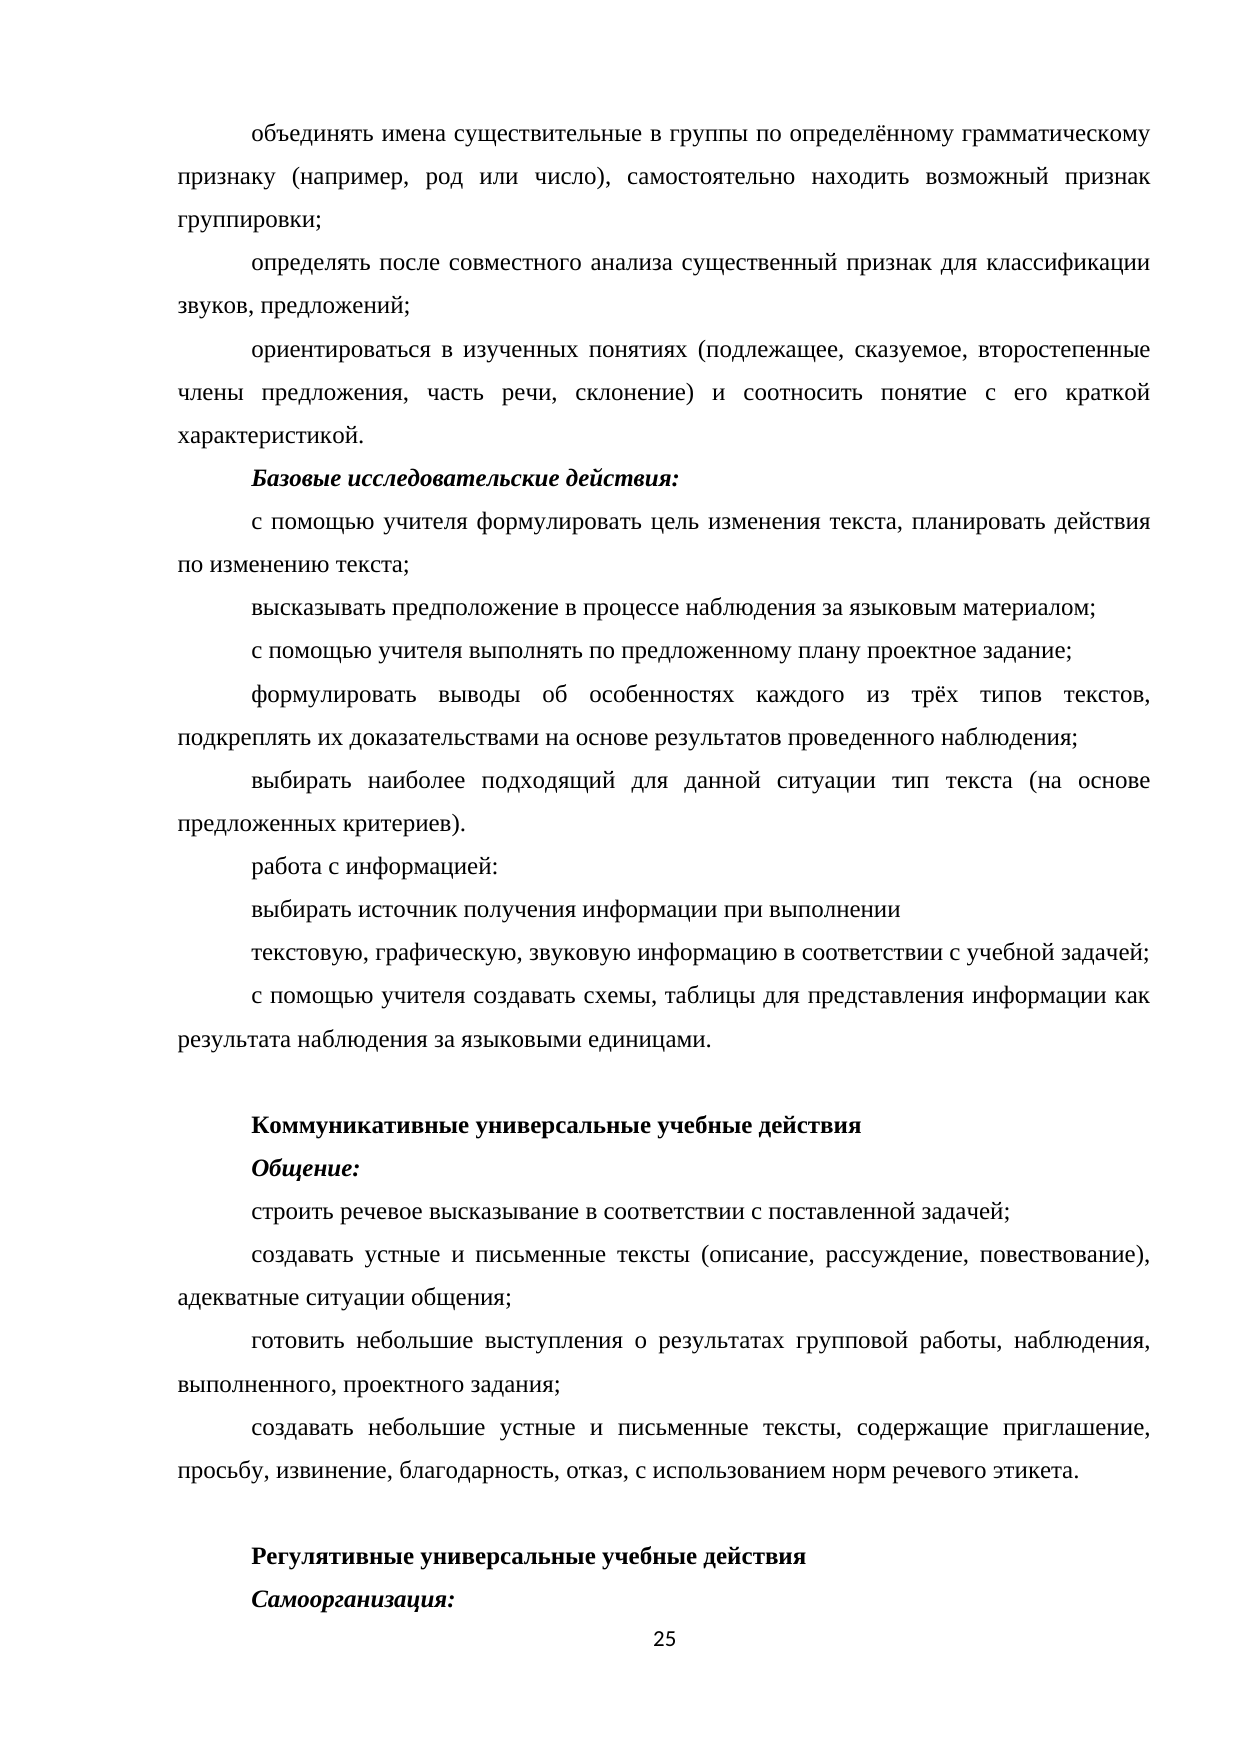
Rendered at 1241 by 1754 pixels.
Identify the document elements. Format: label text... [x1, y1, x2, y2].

text ориентироваться в изученных понятиях (подлежащее, сказуемое, второстепенные члены предложения, часть речи, склонение) и соотносить понятие с его краткой характеристикой. [177, 334, 1152, 449]
text выбирать наиболее подходящий для данной ситуации тип текста (на основе предложенных критериев). [177, 765, 1152, 837]
text определять после совместного анализа существенный признак для классификации звуков, предложений; [177, 247, 1152, 319]
text текстовую, графическую, звуковую информацию в соответствии с учебной задачей; [177, 937, 1152, 966]
text работа с информацией: [177, 851, 1152, 880]
text создавать устные и письменные тексты (описание, рассуждение, повествование), адекватные ситуации общения; [177, 1239, 1152, 1311]
text формулировать выводы об особенностях каждого из трёх типов текстов, подкреплять их доказательствами на основе результатов проведенного наблюдения; [177, 679, 1152, 751]
text Общение: [177, 1153, 1136, 1182]
text Регулятивные универсальные учебные действия [177, 1541, 1152, 1570]
text объединять имена существительные в группы по определённому грамматическому признаку (например, род или число), самостоятельно находить возможный признак группировки; [177, 118, 1152, 233]
text Самоорганизация: [177, 1584, 1136, 1613]
text высказывать предположение в процессе наблюдения за языковым материалом; [177, 592, 1152, 621]
text готовить небольшие выступления о результатах групповой работы, наблюдения, выполненного, проектного задания; [177, 1326, 1152, 1397]
text с помощью учителя создавать схемы, таблицы для представления информации как результата наблюдения за языковыми единицами. [177, 981, 1152, 1052]
text создавать небольшие устные и письменные тексты, содержащие приглашение, просьбу, извинение, благодарность, отказ, с использованием норм речевого этикета. [177, 1412, 1152, 1484]
text выбирать источник получения информации при выполнении [177, 894, 1152, 923]
text Коммуникативные универсальные учебные действия [177, 1110, 1152, 1139]
text строить речевое высказывание в соответствии с поставленной задачей; [177, 1196, 1152, 1225]
text Базовые исследовательские действия: [177, 463, 1136, 492]
text с помощью учителя выполнять по предложенному плану проектное задание; [177, 636, 1152, 664]
text с помощью учителя формулировать цель изменения текста, планировать действия по изменению текста; [177, 506, 1152, 578]
